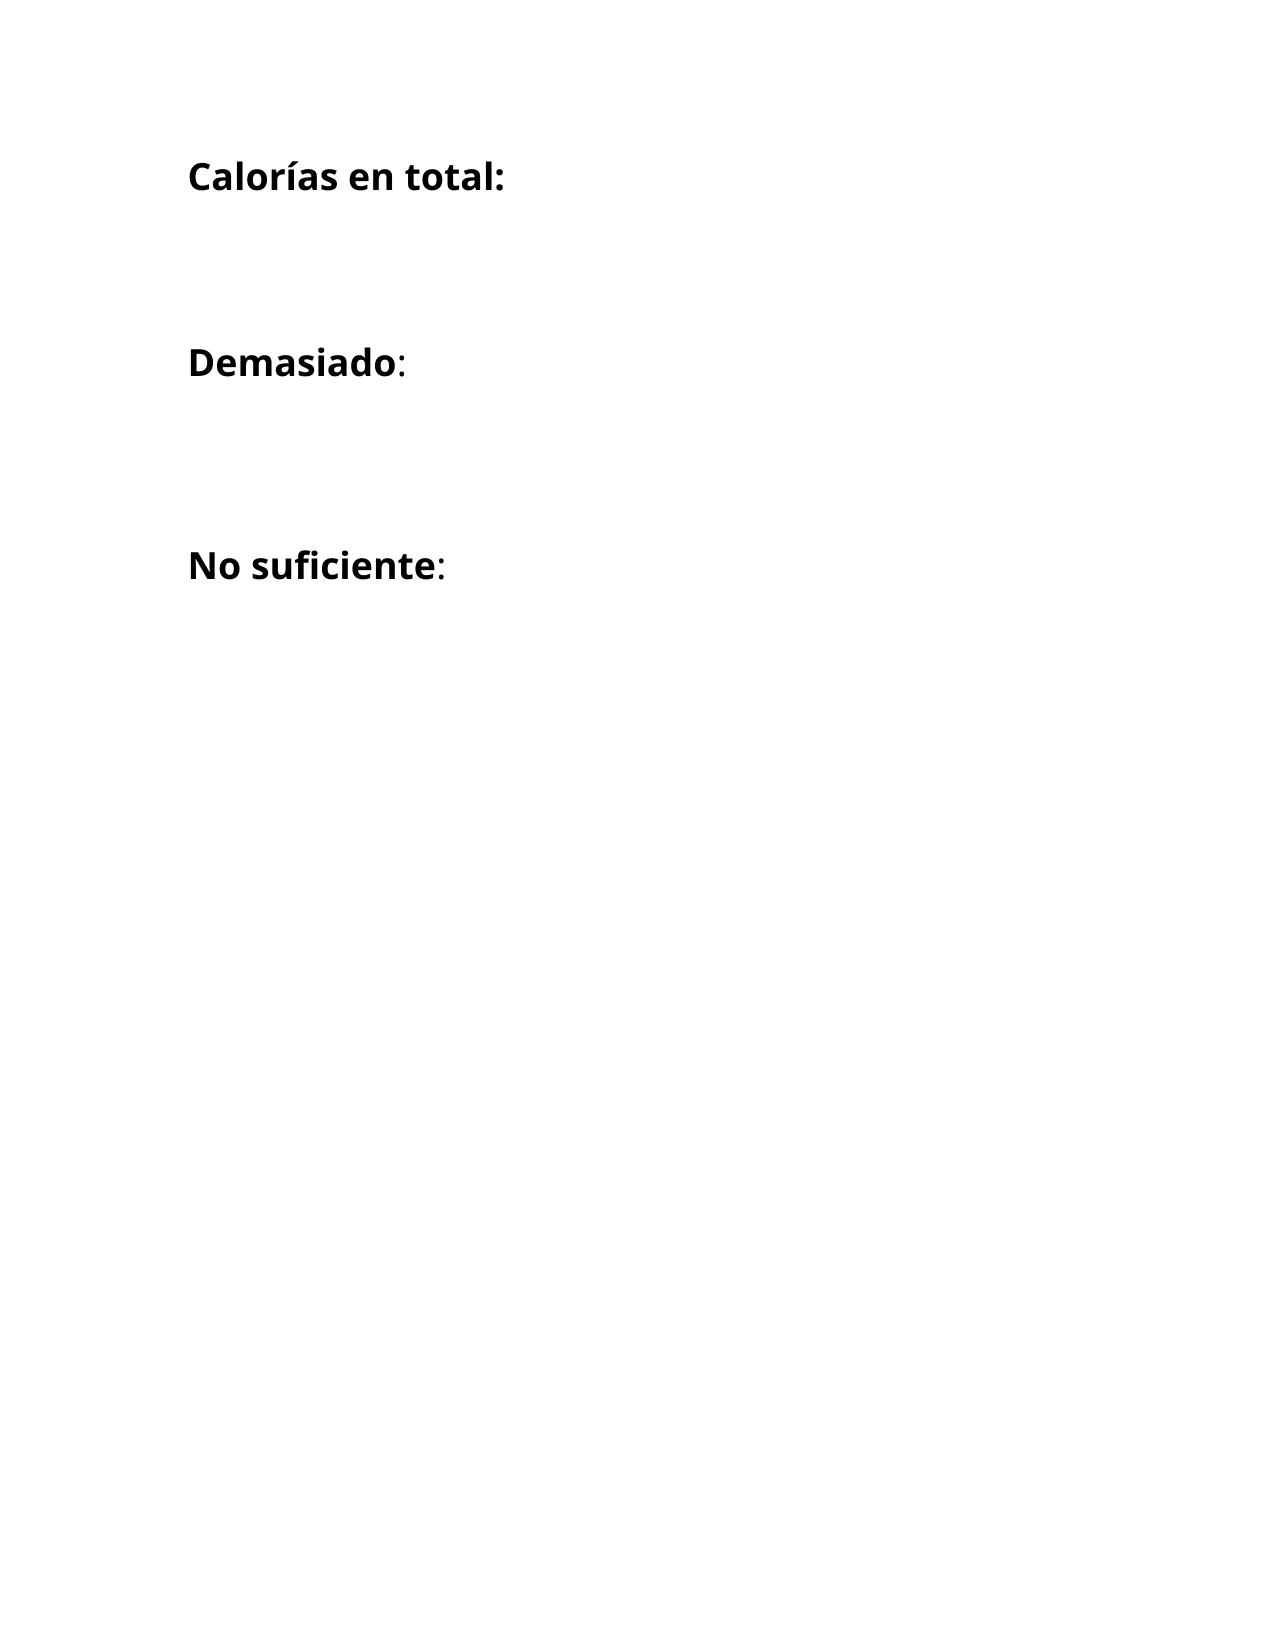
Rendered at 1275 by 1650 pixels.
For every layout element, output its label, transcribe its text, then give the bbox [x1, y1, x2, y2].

text Calorías en total: [187, 150, 1087, 252]
text Demasiado: [187, 336, 1087, 387]
text No suficiente: [187, 539, 1087, 591]
